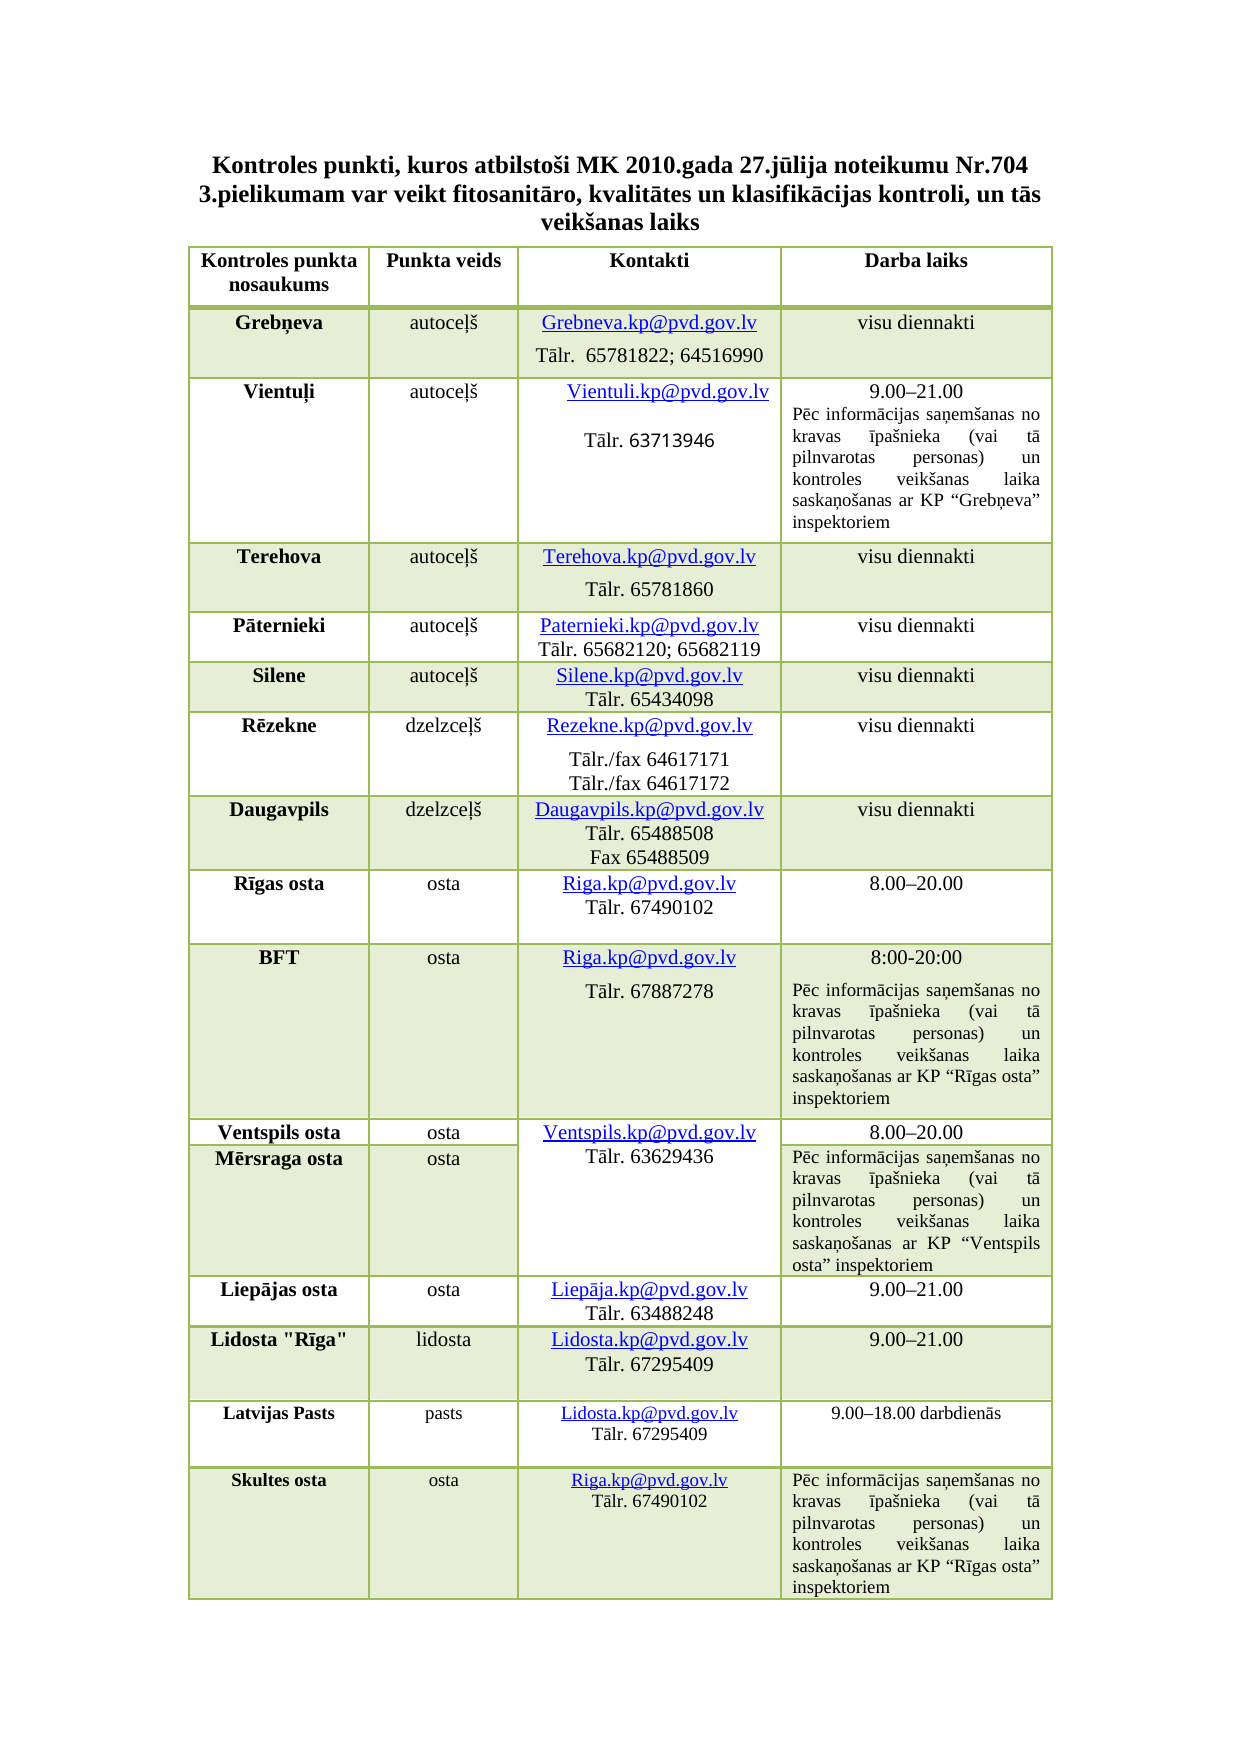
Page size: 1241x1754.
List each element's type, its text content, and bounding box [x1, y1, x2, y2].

table_cell Rēzekne [190, 713, 368, 795]
table_cell visu diennakti [782, 713, 1051, 795]
table_cell 9.00–18.00 darbdienās [782, 1402, 1051, 1466]
table_cell Lidosta.kp@pvd.gov.lv Tālr. 67295409 [519, 1328, 780, 1399]
table_cell autoceļš [370, 613, 517, 661]
table_cell lidosta [370, 1328, 517, 1399]
table_cell pasts [370, 1402, 517, 1466]
table_cell 8.00–20.00 [782, 871, 1051, 943]
table_cell 9.00–21.00 [782, 1328, 1051, 1399]
table_cell Daugavpils [190, 797, 368, 869]
table_header Kontakti [519, 248, 780, 305]
table_cell visu diennakti [782, 663, 1051, 711]
table_cell Daugavpils.kp@pvd.gov.lv Tālr. 65488508 Fax 65488509 [519, 797, 780, 869]
table_cell Lidosta.kp@pvd.gov.lv Tālr. 67295409 [519, 1402, 780, 1466]
table_cell Pēc informācijas saņemšanas no kravas īpašnieka (vai tā pilnvarotas personas) un kontroles veikšanas laika saskaņošanas ar KP “Ventspils osta” inspektoriem [782, 1146, 1051, 1275]
table_cell visu diennakti [782, 613, 1051, 661]
table_cell Terehova [190, 544, 368, 611]
table_header Kontroles punkta nosaukums [190, 248, 368, 305]
table_cell Liepājas osta [190, 1277, 368, 1325]
table_cell osta [370, 945, 517, 1117]
table_cell Grebņeva [190, 310, 368, 377]
table_cell Riga.kp@pvd.gov.lv Tālr. 67887278 [519, 945, 780, 1117]
table_header Darba laiks [782, 248, 1051, 305]
table_cell Vientuli.kp@pvd.gov.lv Tālr. 63713946 [519, 379, 780, 542]
table_cell Silene.kp@pvd.gov.lv Tālr. 65434098 [519, 663, 780, 711]
table_cell Liepāja.kp@pvd.gov.lv Tālr. 63488248 [519, 1277, 780, 1325]
table_cell dzelzceļš [370, 713, 517, 795]
table_cell Vientuļi [190, 379, 368, 542]
table_cell 9.00–21.00 Pēc informācijas saņemšanas no kravas īpašnieka (vai tā pilnvarotas personas) un kontroles veikšanas laika saskaņošanas ar KP “Grebņeva” inspektoriem [782, 379, 1051, 542]
table_cell 8:00-20:00 Pēc informācijas saņemšanas no kravas īpašnieka (vai tā pilnvarotas personas) un kontroles veikšanas laika saskaņošanas ar KP “Rīgas osta” inspektoriem [782, 945, 1051, 1117]
table_header Punkta veids [370, 248, 517, 305]
table_cell Riga.kp@pvd.gov.lv Tālr. 67490102 [519, 1469, 780, 1598]
table_cell autoceļš [370, 544, 517, 611]
table_cell osta [370, 1277, 517, 1325]
table_cell autoceļš [370, 379, 517, 542]
table_cell Riga.kp@pvd.gov.lv Tālr. 67490102 [519, 871, 780, 943]
table_cell osta [370, 1146, 517, 1275]
table_cell Lidosta "Rīga" [190, 1328, 368, 1399]
table_cell Ventspils.kp@pvd.gov.lv Tālr. 63629436 [519, 1120, 780, 1275]
table_cell osta [370, 1120, 517, 1144]
table_cell Rīgas osta [190, 871, 368, 943]
table_cell Terehova.kp@pvd.gov.lv Tālr. 65781860 [519, 544, 780, 611]
table_cell BFT [190, 945, 368, 1117]
table_cell Silene [190, 663, 368, 711]
table_cell visu diennakti [782, 797, 1051, 869]
table_cell Pāternieki [190, 613, 368, 661]
table_cell Skultes osta [190, 1469, 368, 1598]
table_cell Latvijas Pasts [190, 1402, 368, 1466]
table_cell Paternieki.kp@pvd.gov.lv Tālr. 65682120; 65682119 [519, 613, 780, 661]
table_cell visu diennakti [782, 544, 1051, 611]
table_cell 8.00–20.00 [782, 1120, 1051, 1144]
table_cell osta [370, 1469, 517, 1598]
table_cell autoceļš [370, 310, 517, 377]
table_cell autoceļš [370, 663, 517, 711]
table_cell Rezekne.kp@pvd.gov.lv Tālr./fax 64617171 Tālr./fax 64617172 [519, 713, 780, 795]
table_cell Grebneva.kp@pvd.gov.lv Tālr. 65781822; 64516990 [519, 310, 780, 377]
table_cell dzelzceļš [370, 797, 517, 869]
table_cell Pēc informācijas saņemšanas no kravas īpašnieka (vai tā pilnvarotas personas) un kontroles veikšanas laika saskaņošanas ar KP “Rīgas osta” inspektoriem [782, 1469, 1051, 1598]
table_cell Mērsraga osta [190, 1146, 368, 1275]
table_cell 9.00–21.00 [782, 1277, 1051, 1325]
table_cell osta [370, 871, 517, 943]
table_cell visu diennakti [782, 310, 1051, 377]
text Kontroles punkti, kuros atbilstoši MK 2010.gada 27.jūlija noteikumu Nr.704 3.pielikumam var veikt fitosanitāro, kvalitātes un klasifikācijas kontroli, un tās veikšanas laiks [187, 150, 1053, 236]
table_cell Ventspils osta [190, 1120, 368, 1144]
